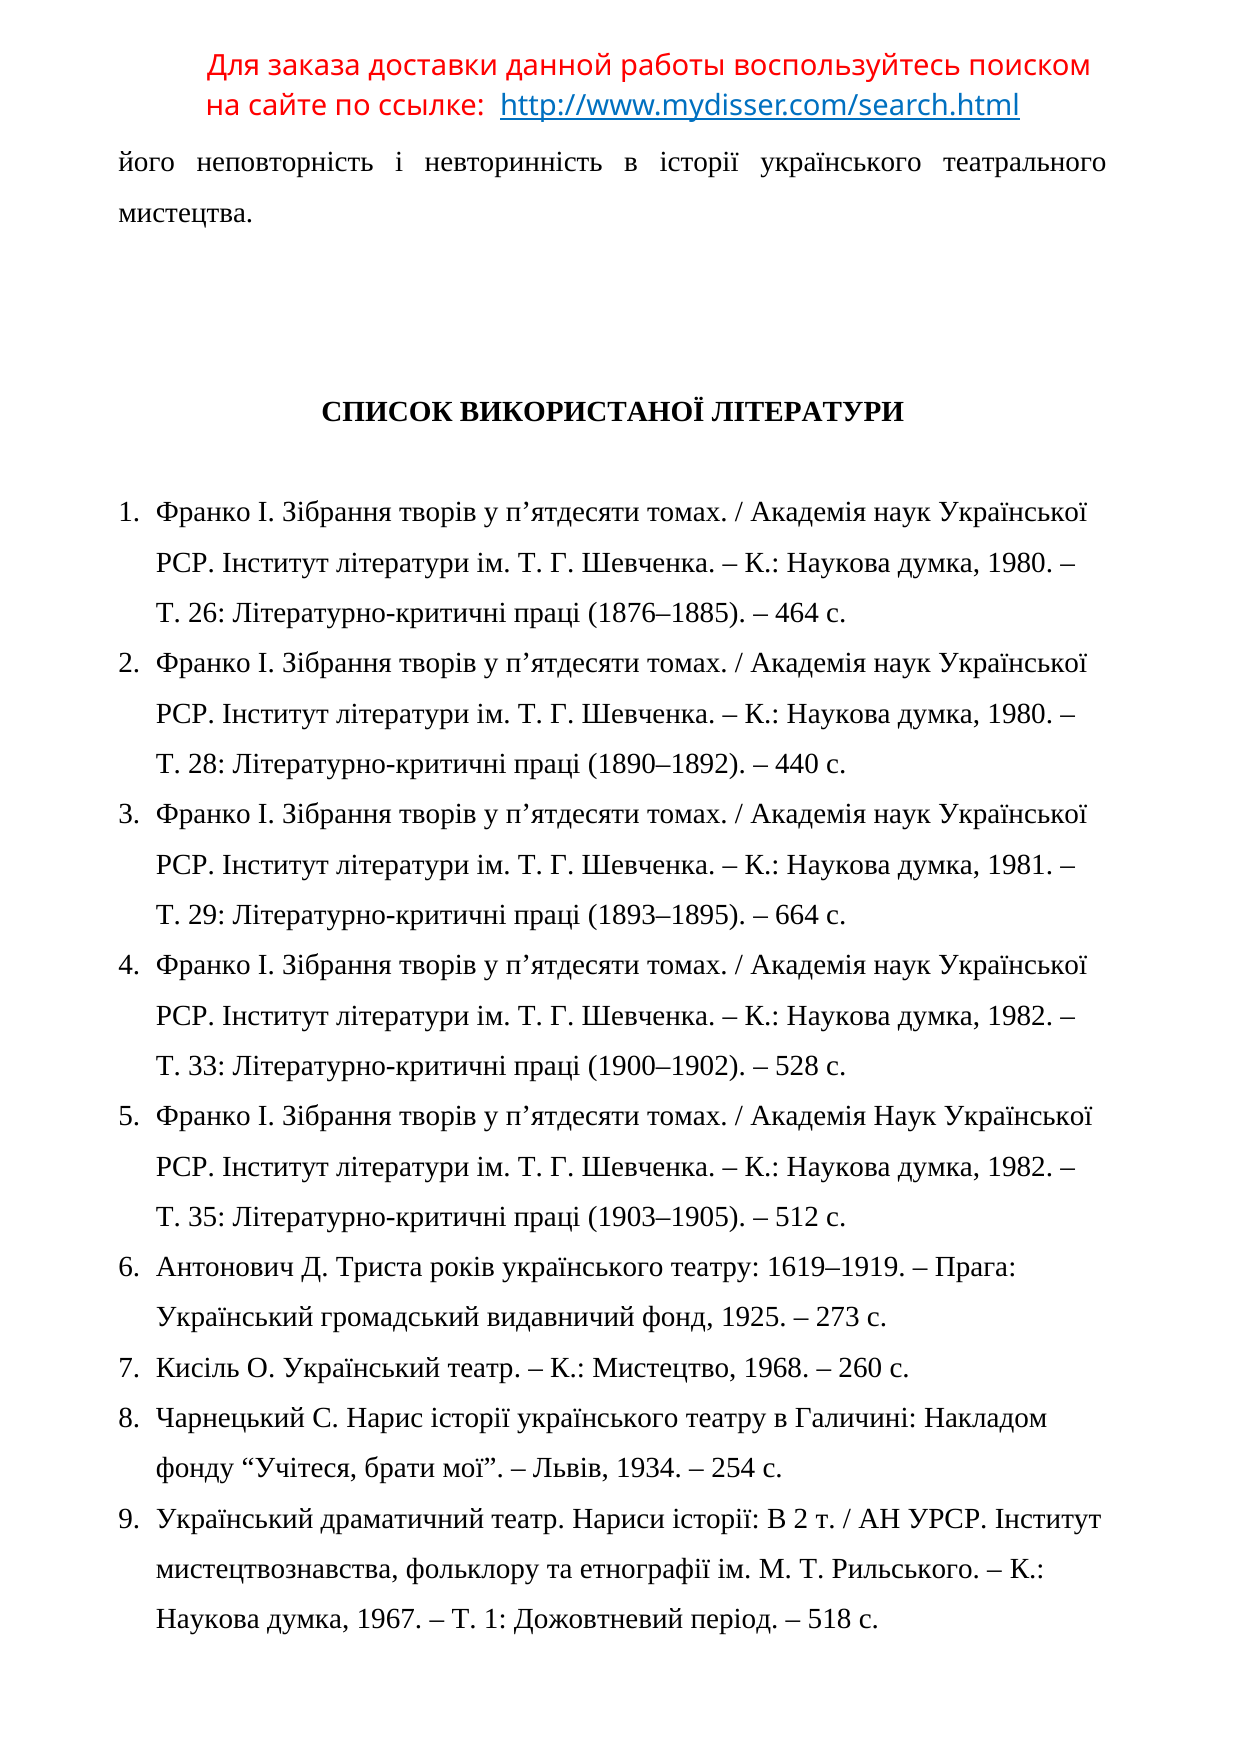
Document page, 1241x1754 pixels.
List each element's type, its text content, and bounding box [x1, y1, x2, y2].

list Франко І. Зібрання творів у п’ятдесяти томах. / Академія наук Української РСР. Інститут літератури ім. Т. Г. Шевченка. – К.: Наукова думка, 1981. – Т. 29: Літературно-критичні праці (1893–1895). – 664 с. [118, 796, 1107, 931]
list Франко І. Зібрання творів у п’ятдесяти томах. / Академія Наук Української РСР. Інститут літератури ім. Т. Г. Шевченка. – К.: Наукова думка, 1982. – Т. 35: Літературно-критичні праці (1903–1905). – 512 с. [118, 1098, 1107, 1232]
list Чарнецький С. Нарис історії українського театру в Галичині: Накладом фонду “Учітеся, брати мої”. – Львів, 1934. – 254 с. [118, 1400, 1107, 1484]
list Франко І. Зібрання творів у п’ятдесяти томах. / Академія наук Української РСР. Інститут літератури ім. Т. Г. Шевченка. – К.: Наукова думка, 1982. – Т. 33: Літературно-критичні праці (1900–1902). – 528 с. [118, 947, 1107, 1082]
list Український драматичний театр. Нариси історії: В 2 т. / АН УРСР. Інститут мистецтвознавства, фольклору та етнографії ім. М. Т. Рильського. – К.: Наукова думка, 1967. – Т. 1: Дожовтневий період. – 518 с. [118, 1501, 1107, 1635]
list Франко І. Зібрання творів у п’ятдесяти томах. / Академія наук Української РСР. Інститут літератури ім. Т. Г. Шевченка. – К.: Наукова думка, 1980. – Т. 28: Літературно-критичні праці (1890–1892). – 440 с. [118, 646, 1107, 780]
list Кисіль О. Український театр. – К.: Мистецтво, 1968. – 260 с. [118, 1350, 1107, 1383]
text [118, 144, 1107, 228]
list Антонович Д. Триста років українського театру: 1619–1919. – Прага: Український громадський видавничий фонд, 1925. – 273 с. [118, 1249, 1107, 1333]
list Франко І. Зібрання творів у п’ятдесяти томах. / Академія наук Української РСР. Інститут літератури ім. Т. Г. Шевченка. – К.: Наукова думка, 1980. – Т. 26: Літературно-критичні праці (1876–1885). – 464 с. [118, 494, 1107, 629]
text СПИСОК ВИКОРИСТАНОЇ ЛІТЕРАТУРИ [118, 394, 1107, 427]
